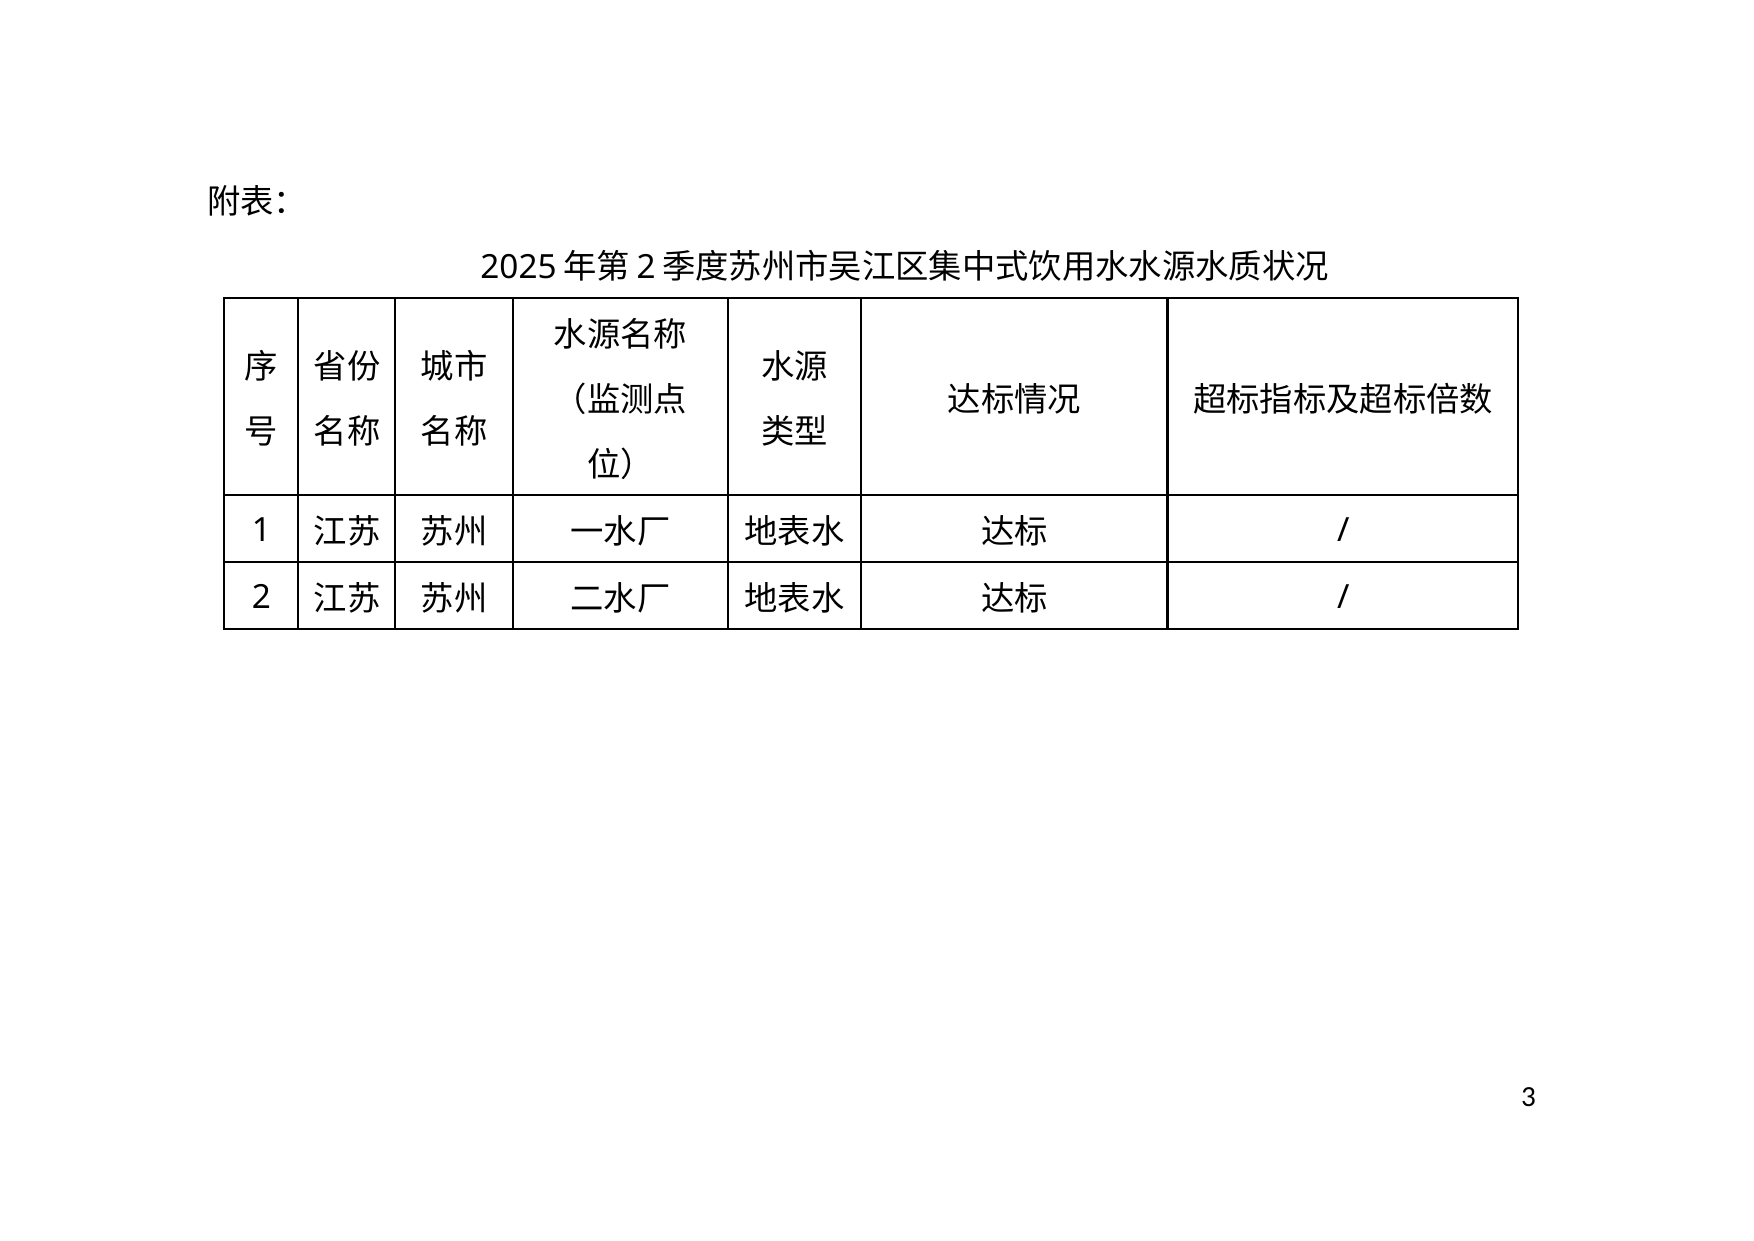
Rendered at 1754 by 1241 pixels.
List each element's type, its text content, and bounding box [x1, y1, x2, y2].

table_cell 达标 [862, 496, 1166, 561]
table_cell 地表水 [729, 496, 860, 561]
table_cell 苏州 [396, 563, 512, 628]
table_header 城市名称 [396, 299, 512, 494]
table_header 序号 [225, 299, 297, 494]
table_header 达标情况 [862, 299, 1166, 494]
table_cell / [1169, 496, 1517, 561]
table_cell 苏州 [396, 496, 512, 561]
table_cell 地表水 [729, 563, 860, 628]
table_cell 二水厂 [514, 563, 727, 628]
table_cell 1 [225, 496, 297, 561]
table_header 水源 类型 [729, 299, 860, 494]
table_header 省份名称 [299, 299, 394, 494]
table_header 超标指标及超标倍数 [1169, 299, 1517, 494]
table_cell 2 [225, 563, 297, 628]
table_cell 一水厂 [514, 496, 727, 561]
text 2025年第2季度苏州市吴江区集中式饮用水水源水质状况 [207, 232, 1535, 297]
table_cell 达标 [862, 563, 1166, 628]
table_cell / [1169, 563, 1517, 628]
table_cell 江苏 [299, 496, 394, 561]
text 附表： [207, 167, 1535, 232]
table_header 水源名称 （监测点位） [514, 299, 727, 494]
table_cell 江苏 [299, 563, 394, 628]
